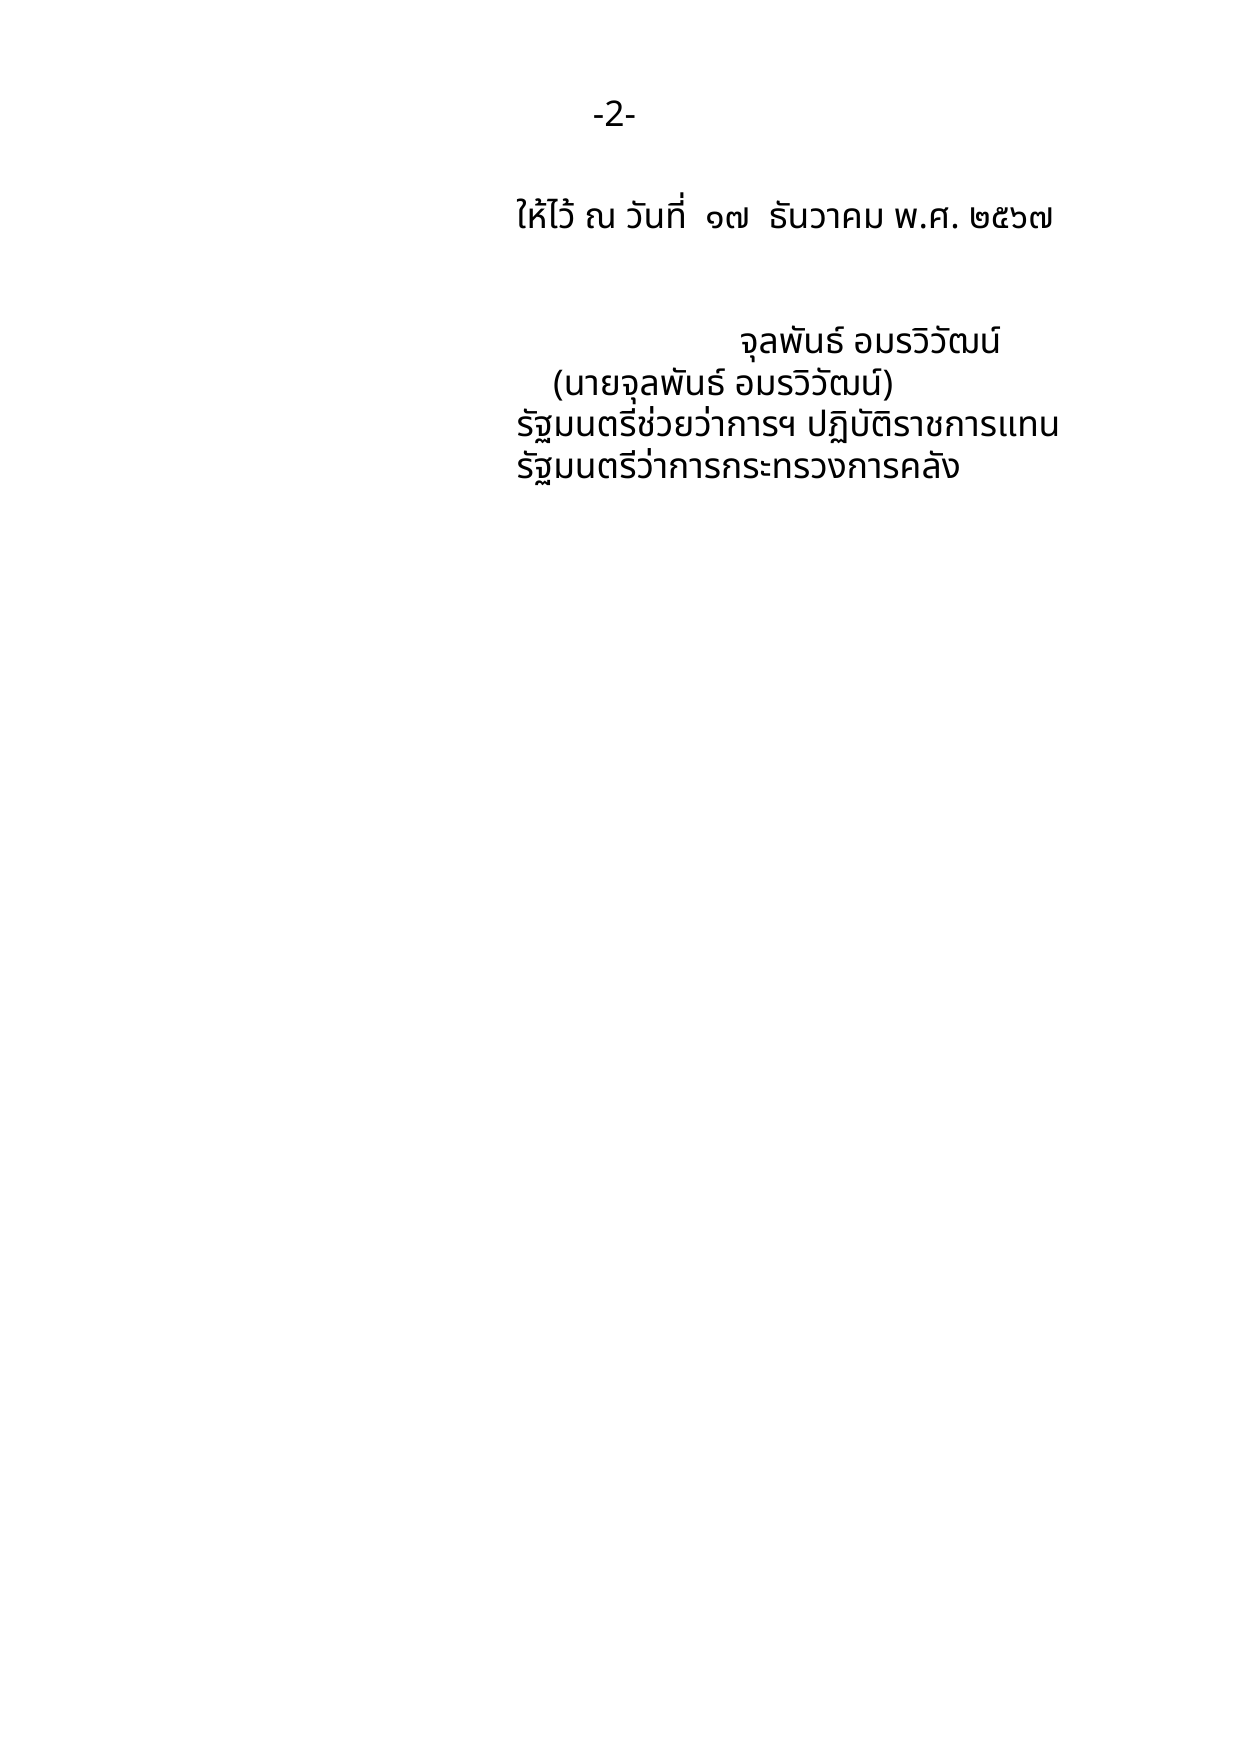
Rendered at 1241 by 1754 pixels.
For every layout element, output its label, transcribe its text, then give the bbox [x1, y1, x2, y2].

text จุลพันธ์ อมรวิวัฒน์ [132, 320, 1096, 362]
text รัฐมนตรีว่าการกระทรวงการคลัง [132, 445, 1096, 487]
text รัฐมนตรีช่วยว่าการฯ ปฏิบัติราชการแทน [132, 403, 1096, 445]
text ให้ไว้ ณ วันที่ ๑๗ ธันวาคม พ.ศ. ๒๕๖๗ [132, 195, 1096, 237]
text (นายจุลพันธ์ อมรวิวัฒน์) [132, 362, 1096, 403]
